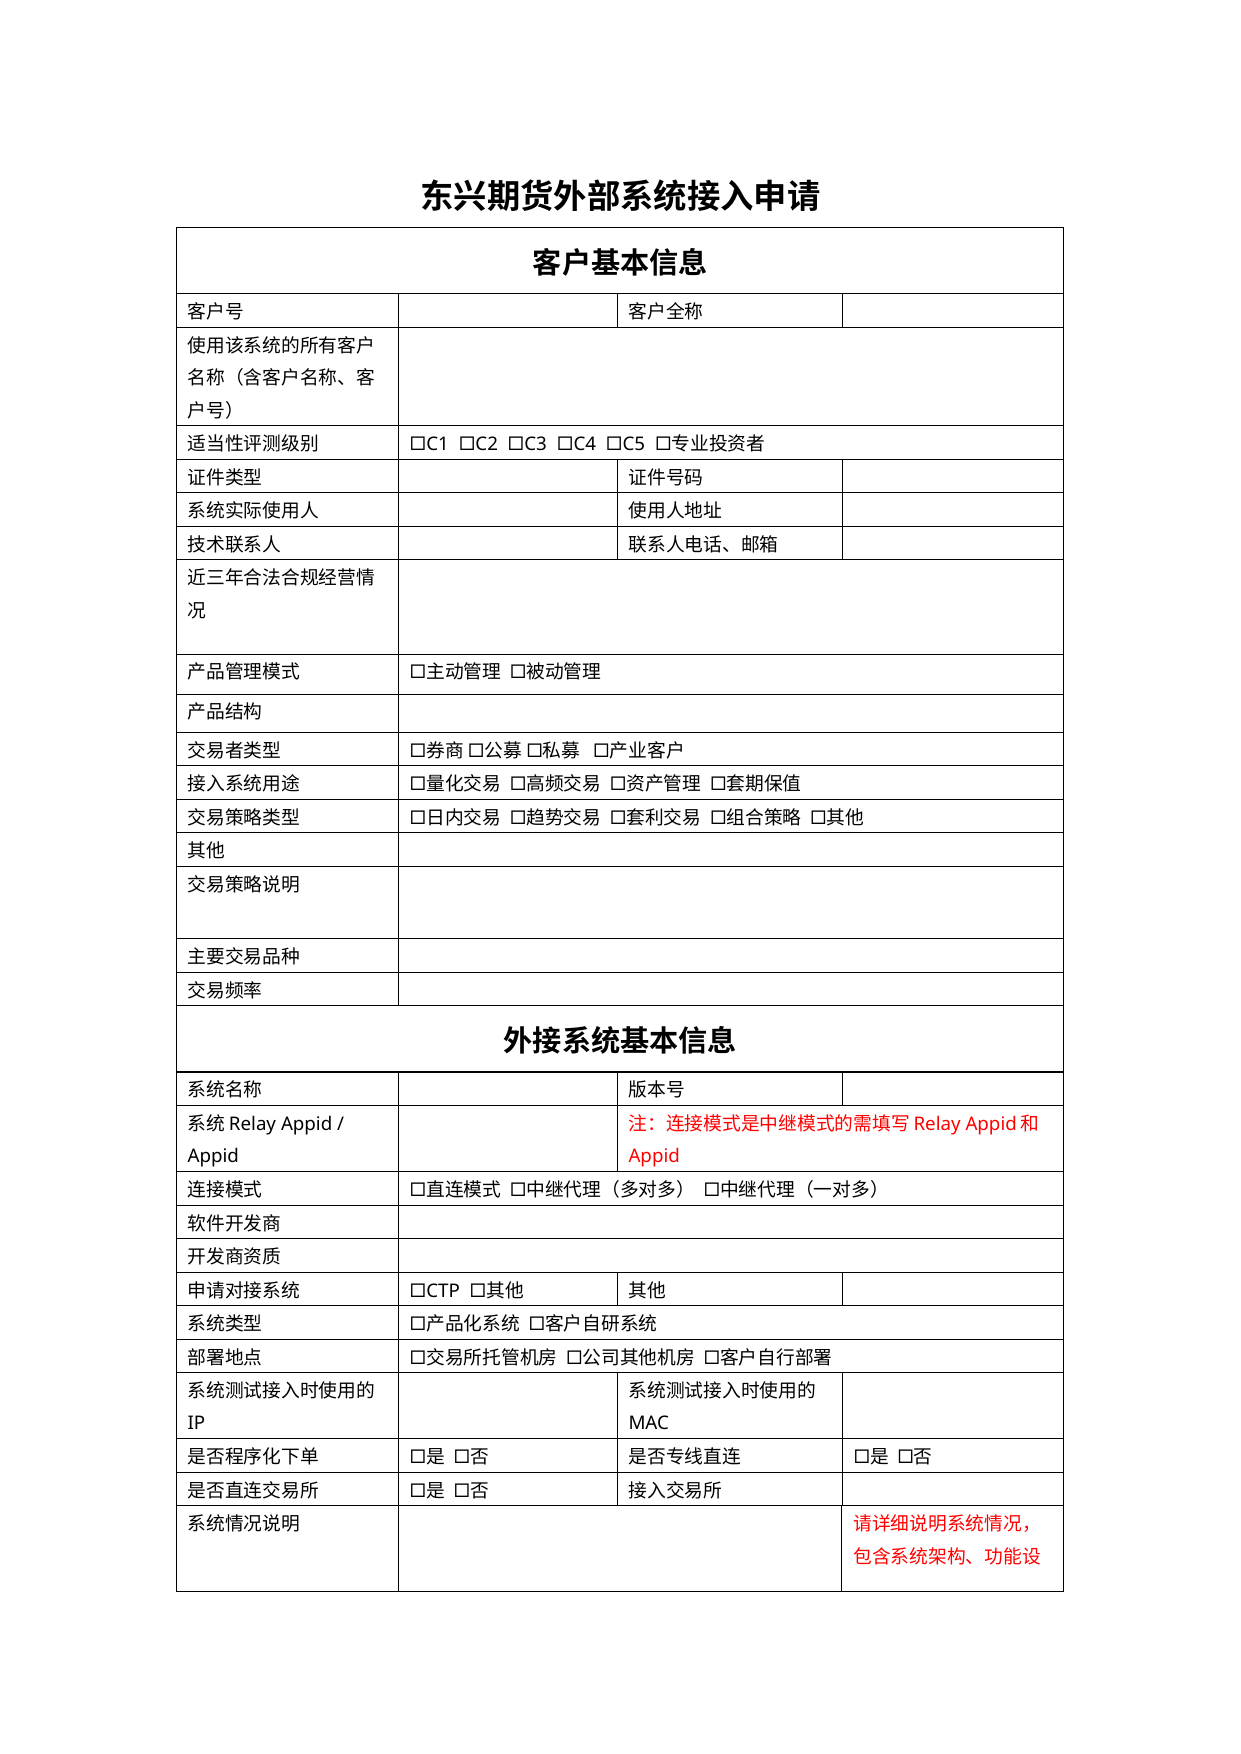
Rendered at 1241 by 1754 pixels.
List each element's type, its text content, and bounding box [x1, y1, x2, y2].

table_cell 连接模式 [177, 1172, 398, 1204]
table_cell 系统情况说明 [177, 1506, 398, 1591]
table_cell 交易频率 [177, 973, 398, 1005]
table_cell [399, 460, 617, 492]
table_cell 主要交易品种 [177, 939, 398, 972]
table_cell 其他 [177, 833, 398, 866]
table_cell 开发商资质 [177, 1239, 398, 1272]
table_cell 系统类型 [177, 1306, 398, 1339]
table_cell 交易所托管机房 公司其他机房 客户自行部署 [399, 1340, 1063, 1372]
table_cell 外接系统基本信息 [177, 1006, 1063, 1071]
table_cell [399, 1106, 617, 1171]
table_cell [399, 560, 1063, 653]
table_cell 交易者类型 [177, 733, 398, 765]
table_cell 是否直连交易所 [177, 1473, 398, 1505]
table_cell [399, 867, 1063, 938]
table_cell [399, 527, 617, 559]
table_cell [399, 695, 1063, 732]
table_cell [842, 1506, 1063, 1591]
table_cell 是 否 [399, 1439, 617, 1472]
table_cell [843, 1073, 1063, 1105]
table_cell 是否程序化下单 [177, 1439, 398, 1472]
table_cell 主动管理 被动管理 [399, 655, 1063, 693]
table_cell [399, 1506, 841, 1591]
table_cell 使用该系统的所有客户名称（含客户名称、客户号） [177, 328, 398, 425]
table_cell [843, 1473, 1063, 1505]
table_cell 是否专线直连 [618, 1439, 842, 1472]
table_cell 技术联系人 [177, 527, 398, 559]
table_cell 证件类型 [177, 460, 398, 492]
table_cell [399, 493, 617, 526]
table_cell [843, 460, 1063, 492]
table_cell [843, 294, 1063, 327]
table_cell 系统名称 [177, 1073, 398, 1105]
table_cell 产品管理模式 [177, 655, 398, 693]
table_cell [399, 294, 617, 327]
table_cell 日内交易 趋势交易 套利交易 组合策略 其他 [399, 800, 1063, 832]
table_cell 直连模式 中继代理（多对多） 中继代理（一对多） [399, 1172, 1063, 1204]
table_cell 申请对接系统 [177, 1273, 398, 1305]
text 东兴期货外部系统接入申请 [187, 162, 1053, 227]
table_cell 系统实际使用人 [177, 493, 398, 526]
table_cell 产品化系统 客户自研系统 [399, 1306, 1063, 1339]
table_cell 版本号 [618, 1073, 842, 1105]
table_cell 交易策略说明 [177, 867, 398, 938]
table_cell 系统测试接入时使用的MAC [618, 1373, 842, 1438]
table_header 客户基本信息 [177, 228, 1063, 293]
table_cell [843, 527, 1063, 559]
table_cell 注：连接模式是中继模式的需填写Relay Appid和Appid [618, 1106, 1063, 1171]
table_cell [399, 939, 1063, 972]
table_cell 软件开发商 [177, 1206, 398, 1238]
table_cell 是 否 [843, 1439, 1063, 1472]
table_cell 使用人地址 [618, 493, 842, 526]
table_cell 是 否 [399, 1473, 617, 1505]
table_cell 接入系统用途 [177, 766, 398, 799]
table_cell CTP 其他 [399, 1273, 617, 1305]
table_cell 系统Relay Appid / Appid [177, 1106, 398, 1171]
table_cell 客户号 [177, 294, 398, 327]
table_cell 客户全称 [618, 294, 842, 327]
table_cell 交易策略类型 [177, 800, 398, 832]
table_cell 券商 公募 私募 产业客户 [399, 733, 1063, 765]
table_cell 系统测试接入时使用的IP [177, 1373, 398, 1438]
table_cell 产品结构 [177, 695, 398, 732]
table_cell 接入交易所 [618, 1473, 842, 1505]
table_cell [399, 1073, 617, 1105]
table_cell [399, 973, 1063, 1005]
table_cell [843, 1373, 1063, 1438]
table_cell [399, 328, 1063, 425]
table_cell 近三年合法合规经营情况 [177, 560, 398, 653]
table_cell 部署地点 [177, 1340, 398, 1372]
table_cell [399, 1206, 1063, 1238]
table_cell 适当性评测级别 [177, 426, 398, 459]
table_cell 联系人电话、邮箱 [618, 527, 842, 559]
table_cell [399, 1373, 617, 1438]
table_cell 其他 [618, 1273, 842, 1305]
table_cell C1 C2 C3 C4 C5 专业投资者 [399, 426, 1063, 459]
table_cell 量化交易 高频交易 资产管理 套期保值 [399, 766, 1063, 799]
table_cell [843, 1273, 1063, 1305]
table_cell [843, 493, 1063, 526]
table_cell 证件号码 [618, 460, 842, 492]
table_cell [399, 1239, 1063, 1272]
table_cell [399, 833, 1063, 866]
